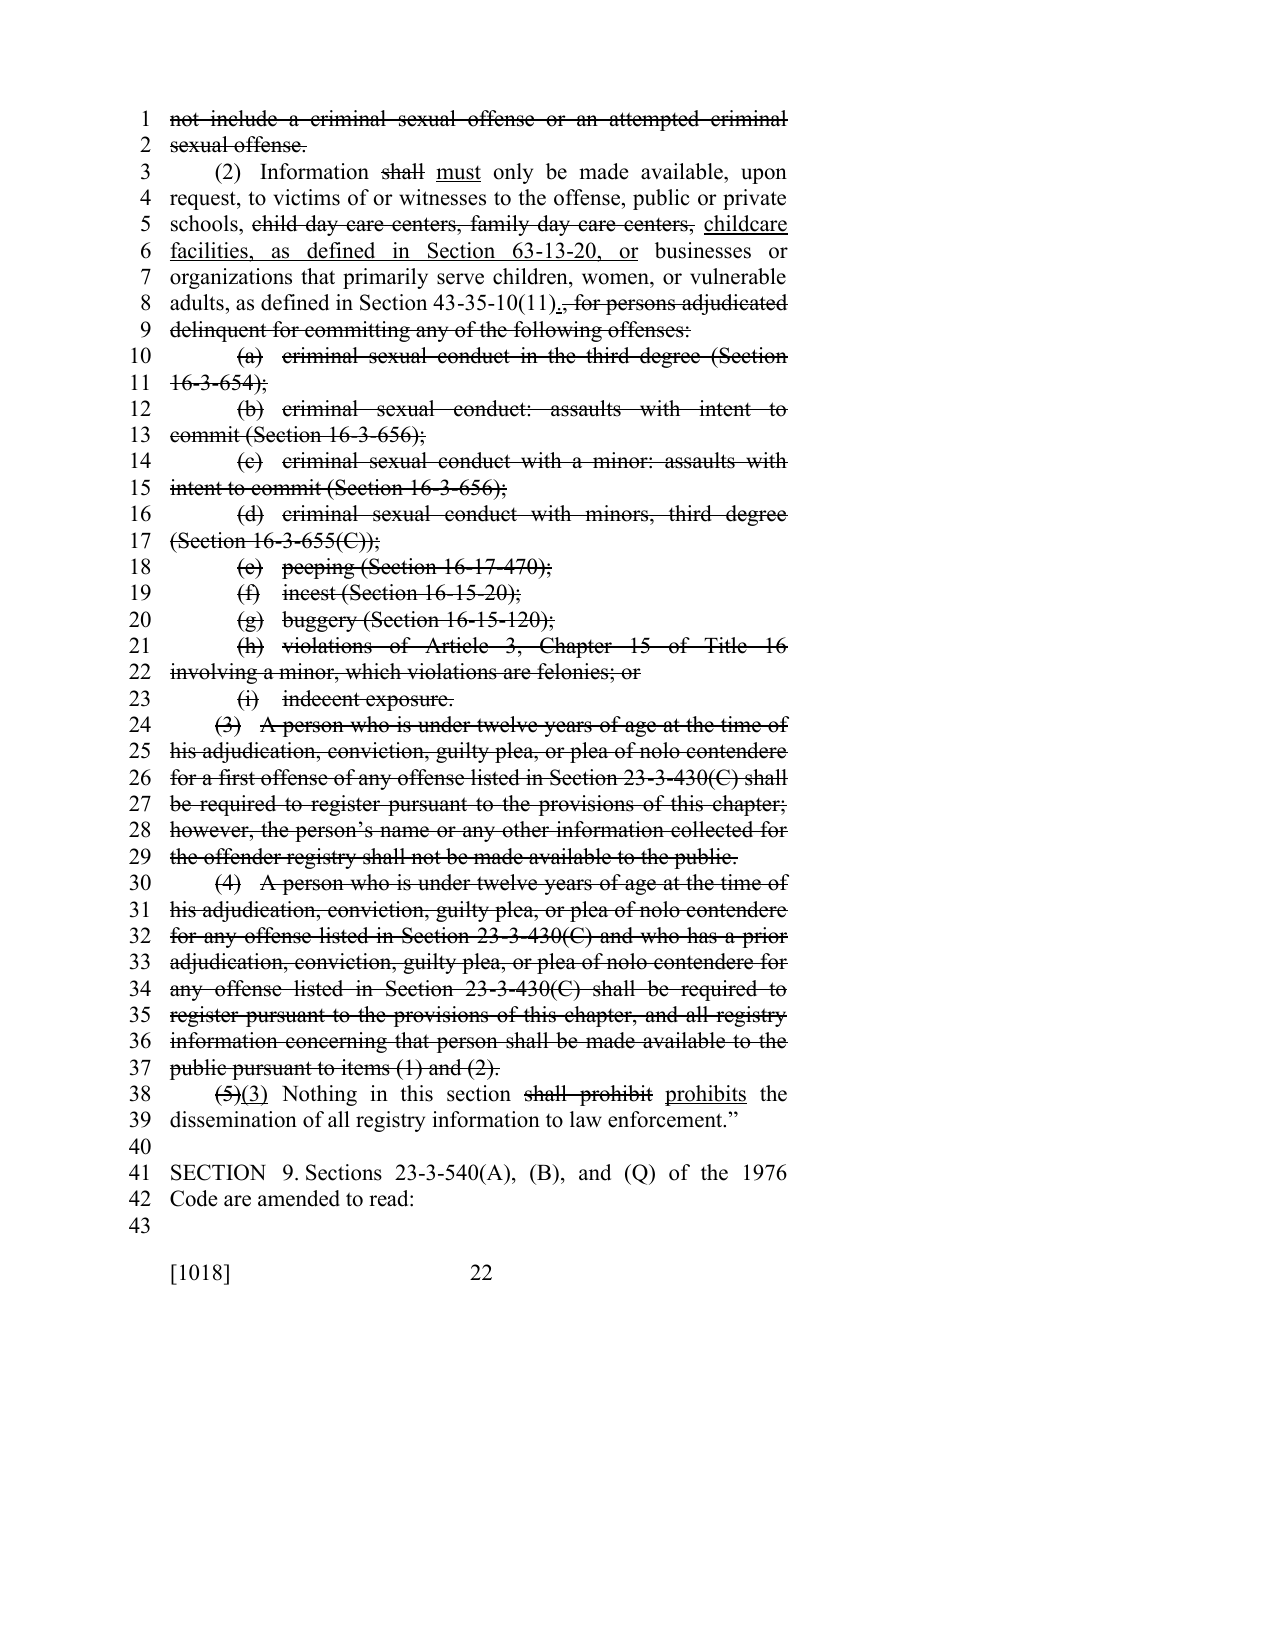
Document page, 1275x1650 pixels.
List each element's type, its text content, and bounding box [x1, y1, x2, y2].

text (e) peeping (Section 16-17-470); [169, 553, 787, 579]
text (b) criminal sexual conduct: assaults with intent to commit (Section 16-3-656); [169, 395, 787, 448]
text (3) A person who is under twelve years of age at the time of his adjudication, conviction, guilty plea, or plea of nolo contendere for a first offense of any offense listed in Section 23-3-430(C) shall be required to register pursuant to the provisions of this chapter; however, the person’s name or any other information collected for the offender registry shall not be made available to the public. [169, 711, 787, 752]
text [169, 105, 787, 119]
text (5)(3) Nothing in this section shall prohibit prohibits the dissemination of all registry information to law enforcement.” [169, 1080, 787, 1133]
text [169, 120, 787, 158]
text (d) criminal sexual conduct with minors, third degree (Section 16-3-655(C)); [169, 500, 787, 553]
text (i) indecent exposure. [169, 685, 787, 711]
text (h) violations of Article 3, Chapter 15 of Title 16 involving a minor, which violations are felonies; or [169, 632, 787, 685]
text (f) incest (Section 16-15-20); [169, 579, 787, 606]
text (a) criminal sexual conduct in the third degree (Section 16-3-654); [169, 342, 787, 395]
text (c) criminal sexual conduct with a minor: assaults with intent to commit (Section 16-3-656); [169, 448, 787, 500]
text (g) buggery (Section 16-15-120); [169, 606, 787, 632]
text (2) Information shall must only be made available, upon request, to victims of or witnesses to the offense, public or private schools, child day care centers, family day care centers, childcare facilities, as defined in Section 63-13-20, or businesses or organizations that primarily serve children, women, or vulnerable adults, as defined in Section 43-35-10(11)., for persons adjudicated delinquent for committing any of the following offenses: [169, 158, 787, 342]
text SECTION 9. Sections 23-3-540(A), (B), and (Q) of the 1976 Code are amended to read: [169, 1159, 787, 1212]
